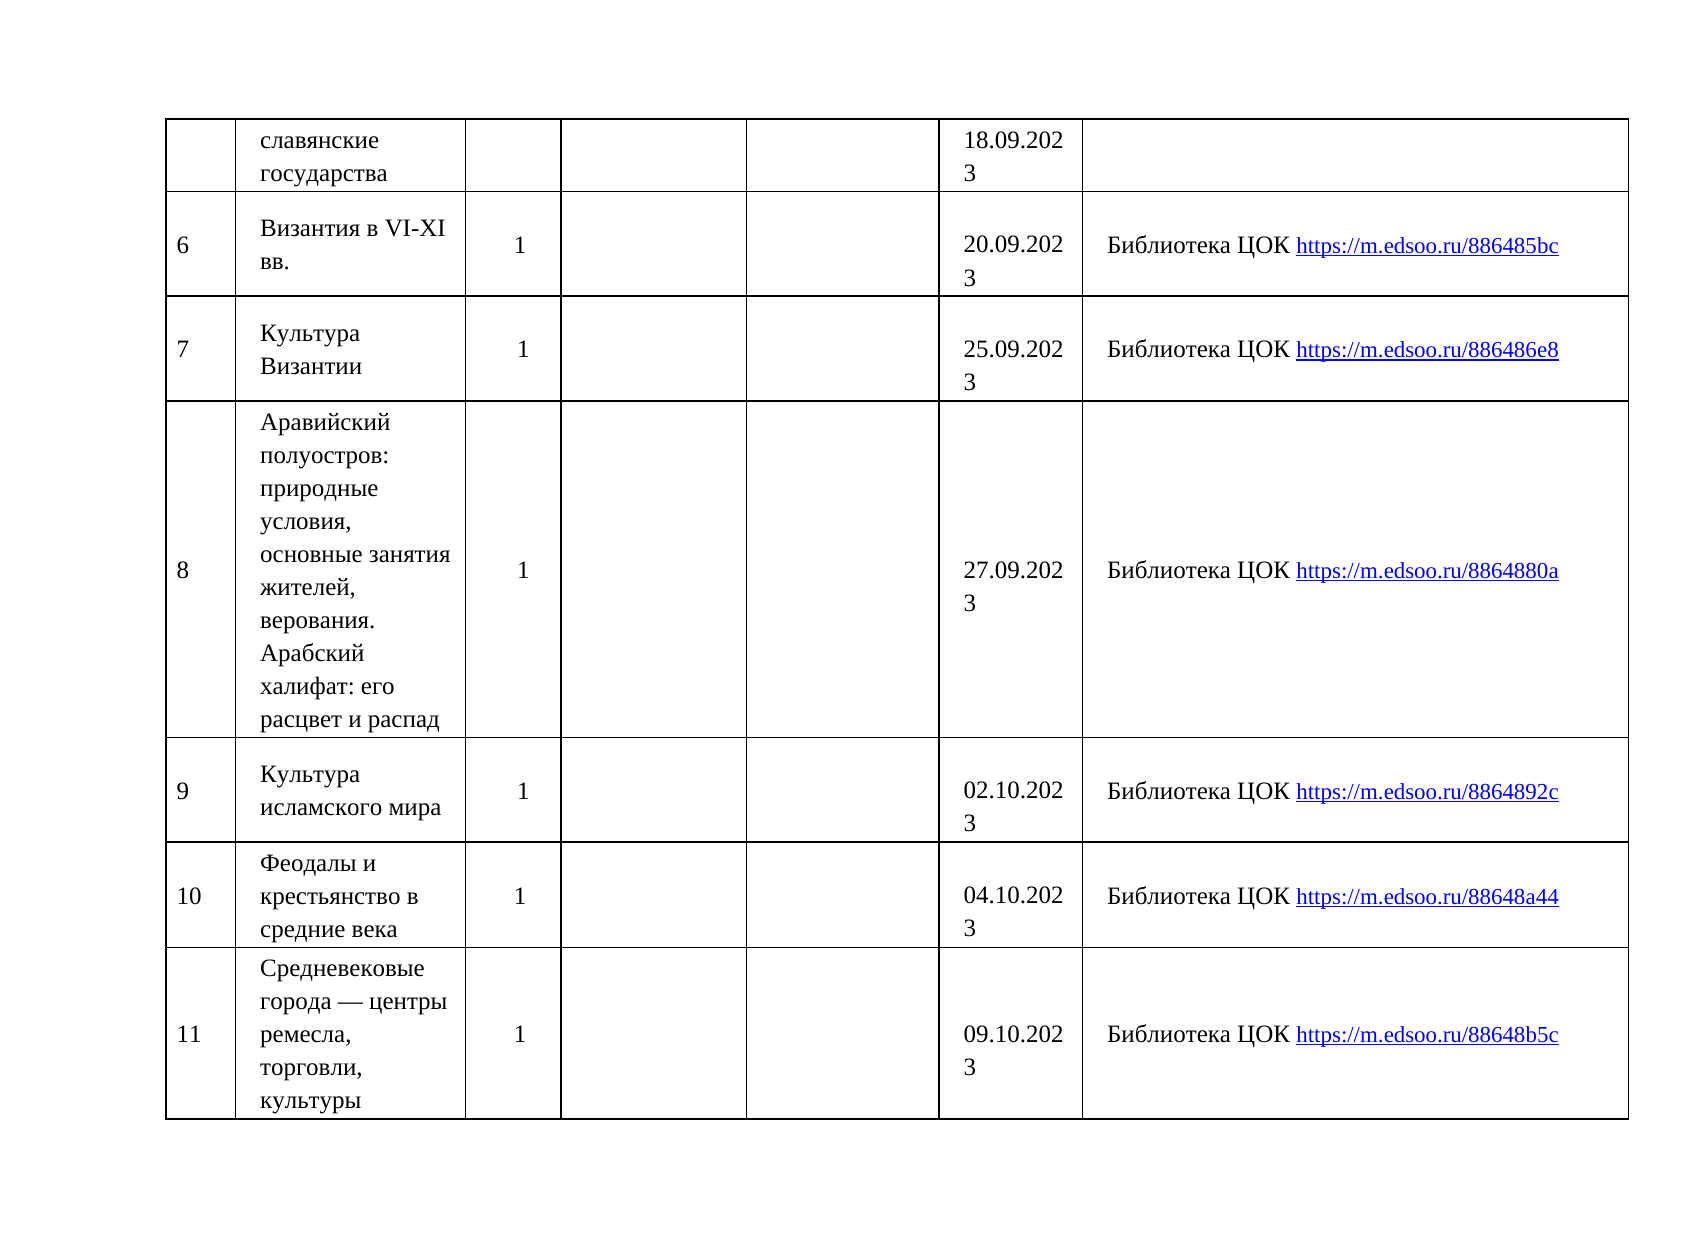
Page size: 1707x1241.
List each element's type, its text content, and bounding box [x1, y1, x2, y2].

table_cell [562, 192, 746, 295]
table_cell 1 [466, 297, 560, 400]
table_cell Аравийский полуостров: природные условия, основные занятия жителей, верования. Арабский халифат: его расцвет и распад [236, 402, 465, 736]
table_cell 1 [466, 738, 560, 841]
table_cell [562, 402, 746, 736]
table_cell 27.09.2023 [940, 402, 1082, 736]
table_cell 1 [466, 843, 560, 947]
table_cell 04.10.2023 [940, 843, 1082, 947]
table_cell [562, 843, 746, 947]
table_cell [562, 297, 746, 400]
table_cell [236, 120, 465, 191]
table_cell 10 [167, 843, 235, 947]
table_cell 11 [167, 948, 235, 1118]
table_cell 1 [466, 192, 560, 295]
table_cell Библиотека ЦОК https://m.edsoo.ru/886485bc [1083, 192, 1628, 295]
table_cell Средневековые города — центры ремесла, торговли, культуры [236, 948, 465, 1118]
table_cell [562, 120, 746, 191]
table_cell [747, 120, 938, 191]
table_cell 8 [167, 402, 235, 736]
table_cell 5 [167, 120, 235, 191]
table_cell [747, 843, 938, 947]
table_cell 20.09.2023 [940, 192, 1082, 295]
table_cell Библиотека ЦОК https://m.edsoo.ru/88648a44 [1083, 843, 1628, 947]
table_cell Библиотека ЦОК https://m.edsoo.ru/88648b5c [1083, 948, 1628, 1118]
table_cell 6 [167, 192, 235, 295]
table_cell [747, 297, 938, 400]
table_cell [1083, 120, 1628, 191]
table_cell 09.10.2023 [940, 948, 1082, 1118]
table_cell 02.10.2023 [940, 738, 1082, 841]
table_cell Культура Византии [236, 297, 465, 400]
table_cell Феодалы и крестьянство в средние века [236, 843, 465, 947]
table_cell [747, 948, 938, 1118]
table_cell 18.09.2023 [940, 120, 1082, 191]
table_cell 1 [466, 402, 560, 736]
table_cell Византия в VI-XI вв. [236, 192, 465, 295]
table_cell Библиотека ЦОК https://m.edsoo.ru/8864892c [1083, 738, 1628, 841]
table_cell Библиотека ЦОК https://m.edsoo.ru/886486e8 [1083, 297, 1628, 400]
table_cell [562, 738, 746, 841]
table_cell Библиотека ЦОК https://m.edsoo.ru/8864880a [1083, 402, 1628, 736]
table_cell Культура исламского мира [236, 738, 465, 841]
table_cell [747, 738, 938, 841]
table_cell 25.09.2023 [940, 297, 1082, 400]
table_cell 9 [167, 738, 235, 841]
table_cell [747, 402, 938, 736]
table_cell 1 [466, 120, 560, 191]
table_cell 1 [466, 948, 560, 1118]
table_cell [562, 948, 746, 1118]
table_cell 7 [167, 297, 235, 400]
table_cell [747, 192, 938, 295]
